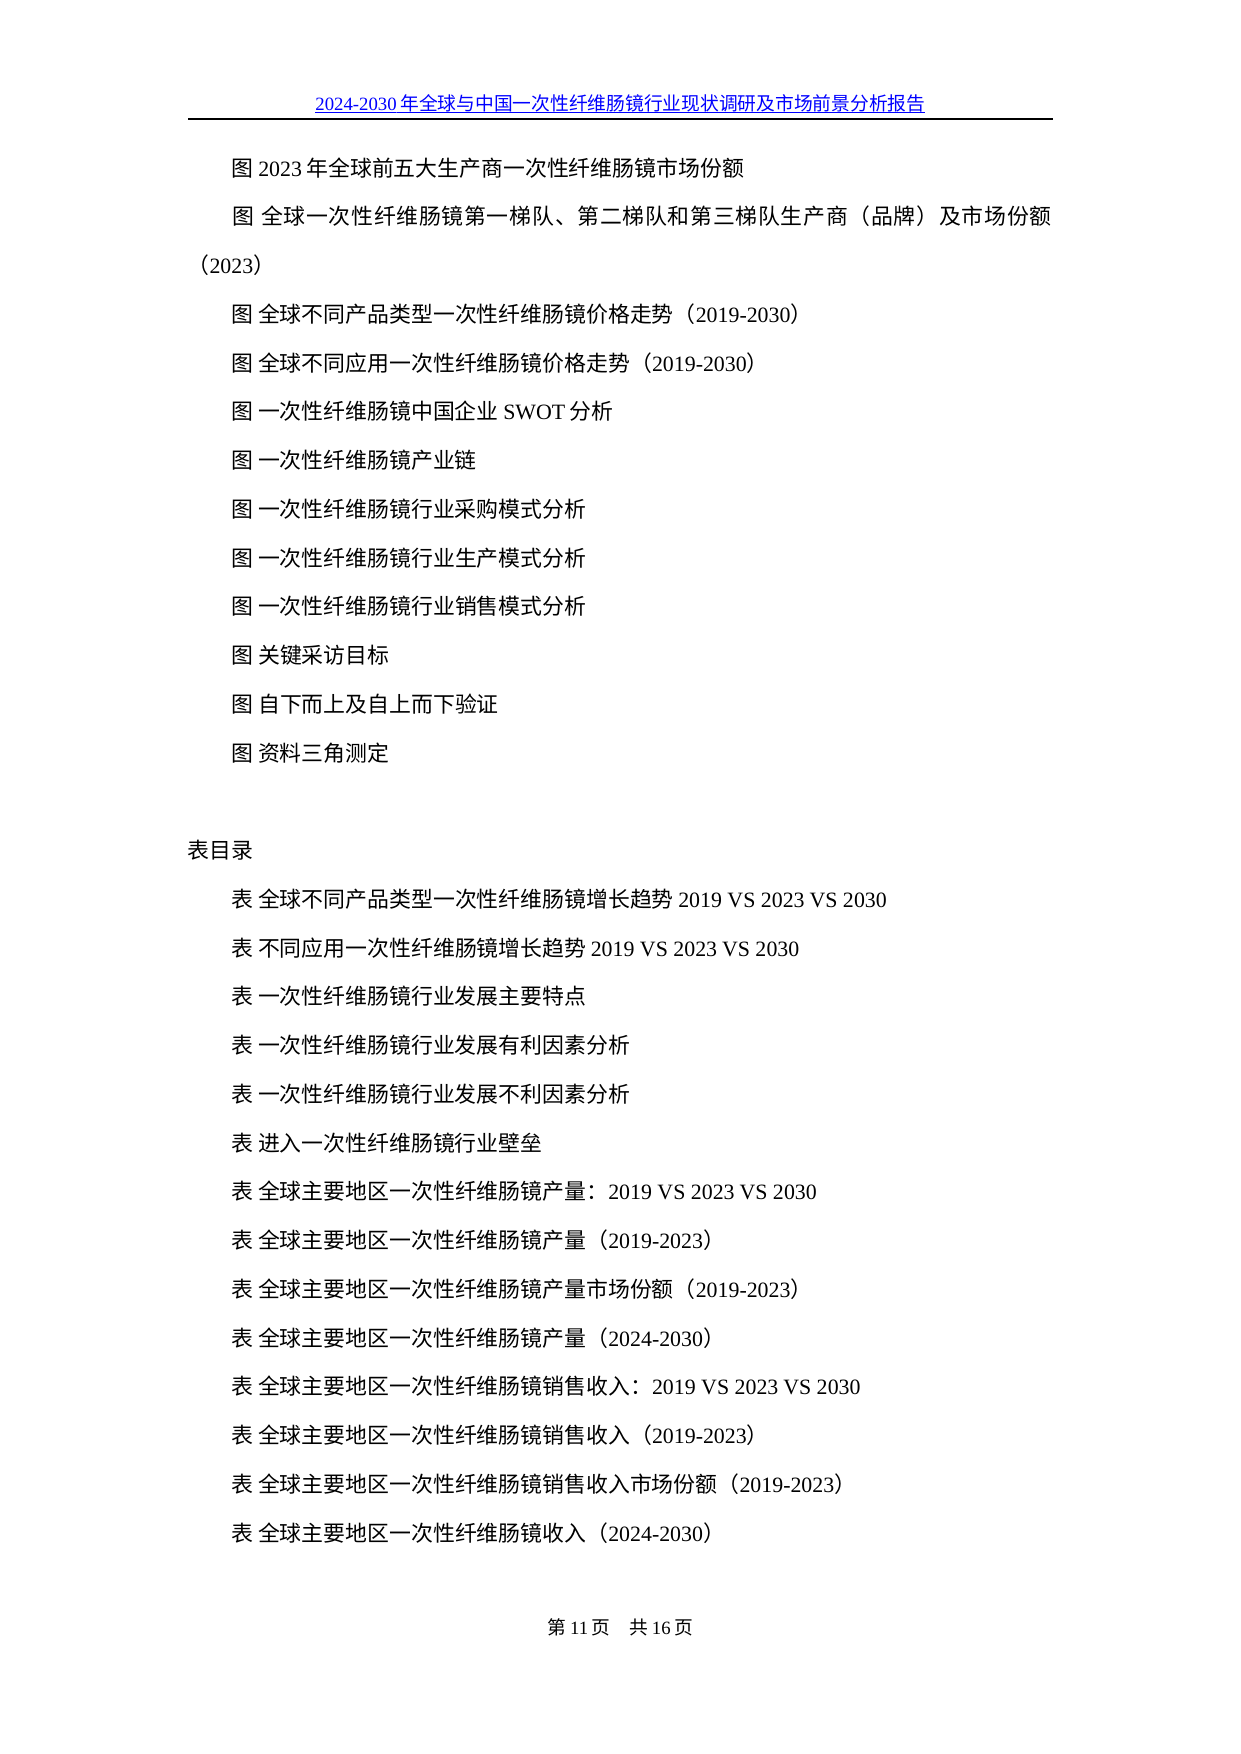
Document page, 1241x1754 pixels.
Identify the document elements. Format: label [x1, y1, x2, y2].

text [187, 150, 1053, 1548]
